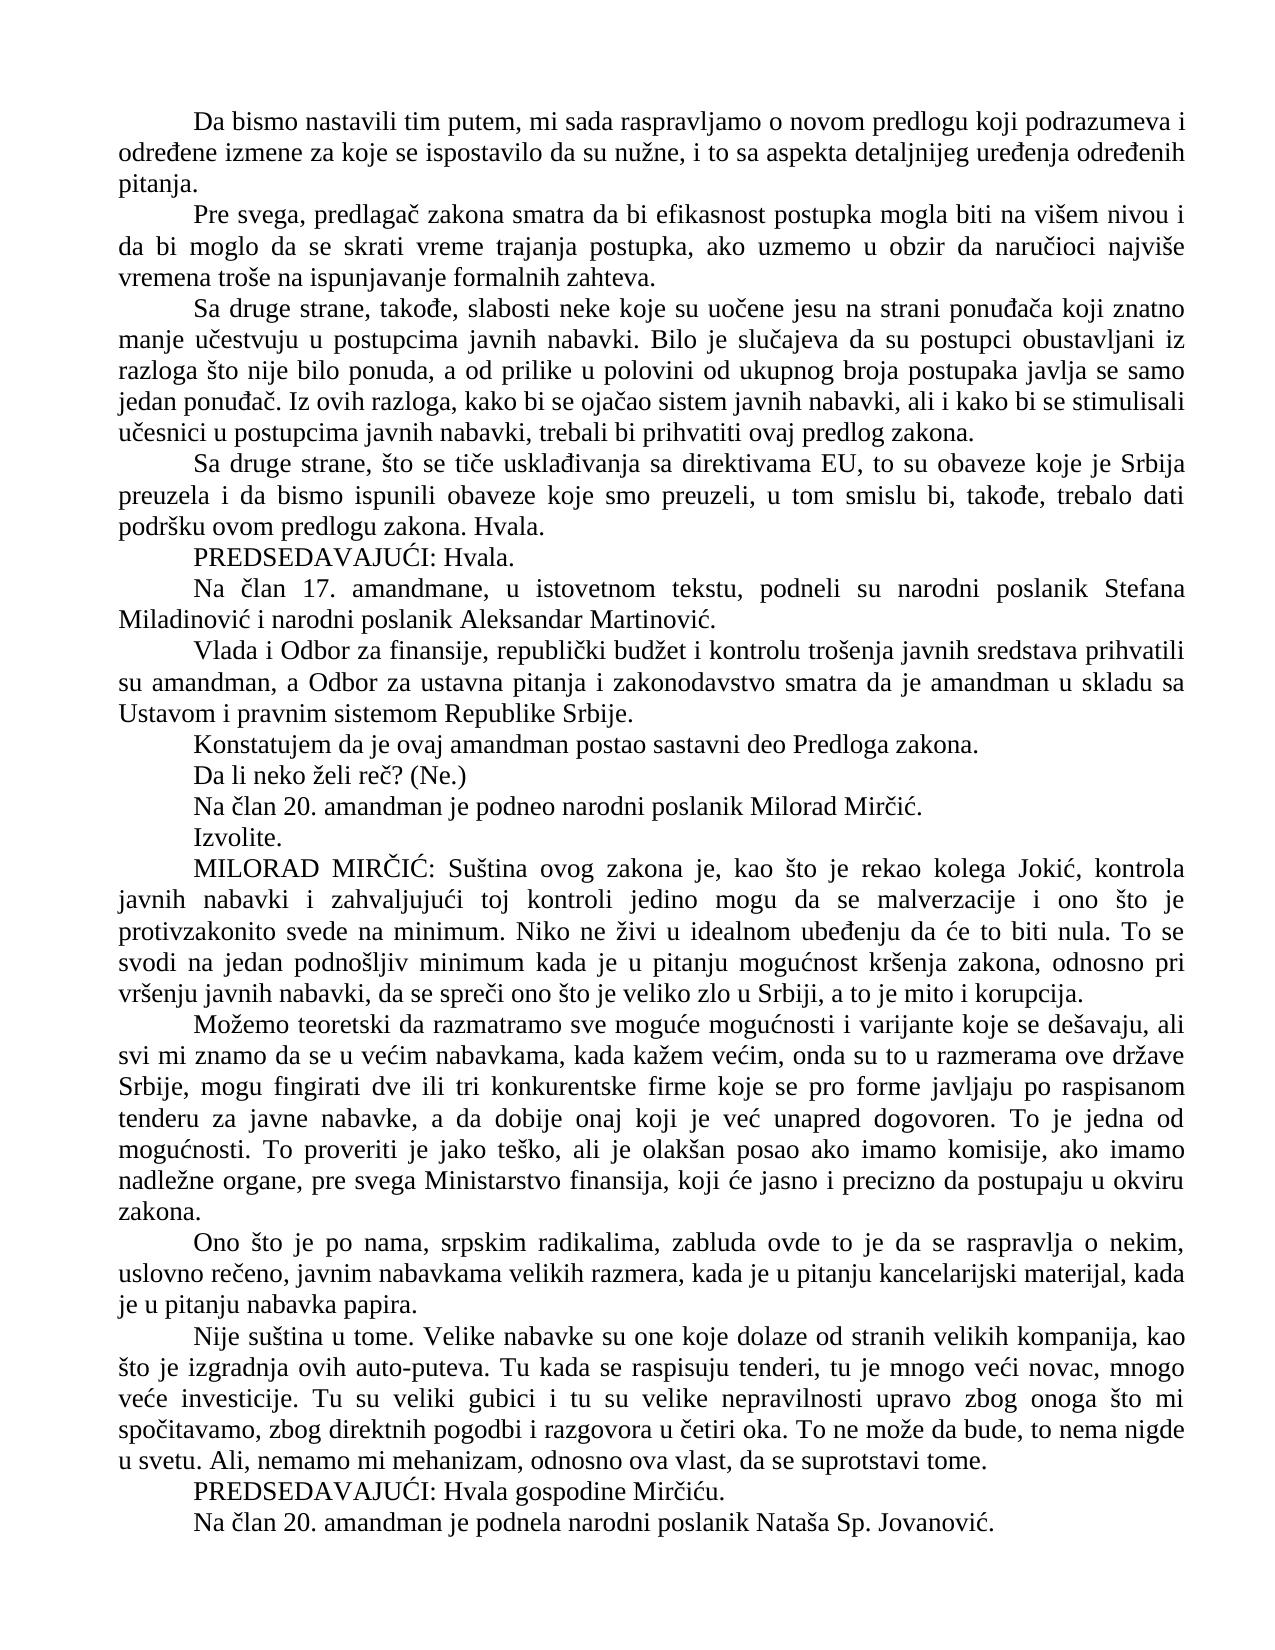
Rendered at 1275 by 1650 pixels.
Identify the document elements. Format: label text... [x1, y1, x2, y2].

text Nije suština u tome. Velike nabavke su one koje dolaze od stranih velikih kompanija, kao što je izgradnja ovih auto-puteva. Tu kada se raspisuju tenderi, tu je mnogo veći novac, mnogo veće investicije. Tu su veliki gubici i tu su velike nepravilnosti upravo zbog onoga što mi spočitavamo, zbog direktnih pogodbi i razgovora u četiri oka. To ne može da bude, to nema nigde u svetu. Ali, nemamo mi mehanizam, odnosno ova vlast, da se suprotstavi tome. [118, 1320, 1186, 1475]
text Izvolite. [118, 821, 1186, 852]
text Da bismo nastavili tim putem, mi sada raspravljamo o novom predlogu koji podrazumeva i određene izmene za koje se ispostavilo da su nužne, i to sa aspekta detaljnijeg uređenja određenih pitanja. [118, 105, 1186, 198]
text Sa druge strane, što se tiče usklađivanja sa direktivama EU, to su obaveze koje je Srbija preuzela i da bismo ispunili obaveze koje smo preuzeli, u tom smislu bi, takođe, trebalo dati podršku ovom predlogu zakona. Hvala. [118, 448, 1186, 541]
text Na član 20. amandman je podnela narodni poslanik Nataša Sp. Jovanović. [118, 1507, 1186, 1538]
text PREDSEDAVAJUĆI: Hvala. [118, 541, 1186, 572]
text Ono što je po nama, srpskim radikalima, zabluda ovde to je da se raspravlja o nekim, uslovno rečeno, javnim nabavkama velikih razmera, kada je u pitanju kancelarijski materijal, kada je u pitanju nabavka papira. [118, 1226, 1186, 1320]
text Možemo teoretski da razmatramo sve moguće mogućnosti i varijante koje se dešavaju, ali svi mi znamo da se u većim nabavkama, kada kažem većim, onda su to u razmerama ove države Srbije, mogu fingirati dve ili tri konkurentske firme koje se pro forme javljaju po raspisanom tenderu za javne nabavke, a da dobije onaj koji je već unapred dogovoren. To je jedna od mogućnosti. To proveriti je jako teško, ali je olakšan posao ako imamo komisije, ako imamo nadležne organe, pre svega Ministarstvo finansija, koji će jasno i precizno da postupaju u okviru zakona. [118, 1008, 1186, 1226]
text Sa druge strane, takođe, slabosti neke koje su uočene jesu na strani ponuđača koji znatno manje učestvuju u postupcima javnih nabavki. Bilo je slučajeva da su postupci obustavljani iz razloga što nije bilo ponuda, a od prilike u polovini od ukupnog broja postupaka javlja se samo jedan ponuđač. Iz ovih razloga, kako bi se ojačao sistem javnih nabavki, ali i kako bi se stimulisali učesnici u postupcima javnih nabavki, trebali bi prihvatiti ovaj predlog zakona. [118, 292, 1186, 448]
text Da li neko želi reč? (Ne.) [118, 759, 1186, 790]
text Pre svega, predlagač zakona smatra da bi efikasnost postupka mogla biti na višem nivou i da bi moglo da se skrati vreme trajanja postupka, ako uzmemo u obzir da naručioci najviše vremena troše na ispunjavanje formalnih zahteva. [118, 198, 1186, 292]
text Na član 17. amandmane, u istovetnom tekstu, podneli su narodni poslanik Stefana Miladinović i narodni poslanik Aleksandar Martinović. [118, 572, 1186, 634]
text MILORAD MIRČIĆ: Suština ovog zakona je, kao što je rekao kolega Jokić, kontrola javnih nabavki i zahvaljujući toj kontroli jedino mogu da se malverzacije i ono što je protivzakonito svede na minimum. Niko ne živi u idealnom ubeđenju da će to biti nula. To se svodi na jedan podnošljiv minimum kada je u pitanju mogućnost kršenja zakona, odnosno pri vršenju javnih nabavki, da se spreči ono što je veliko zlo u Srbiji, a to je mito i korupcija. [118, 852, 1186, 1008]
text Vlada i Odbor za finansije, republički budžet i kontrolu trošenja javnih sredstava prihvatili su amandman, a Odbor za ustavna pitanja i zakonodavstvo smatra da je amandman u skladu sa Ustavom i pravnim sistemom Republike Srbije. [118, 634, 1186, 728]
text PREDSEDAVAJUĆI: Hvala gospodine Mirčiću. [118, 1475, 1186, 1507]
text Na član 20. amandman je podneo narodni poslanik Milorad Mirčić. [118, 790, 1186, 821]
text Konstatujem da je ovaj amandman postao sastavni deo Predloga zakona. [118, 728, 1186, 759]
